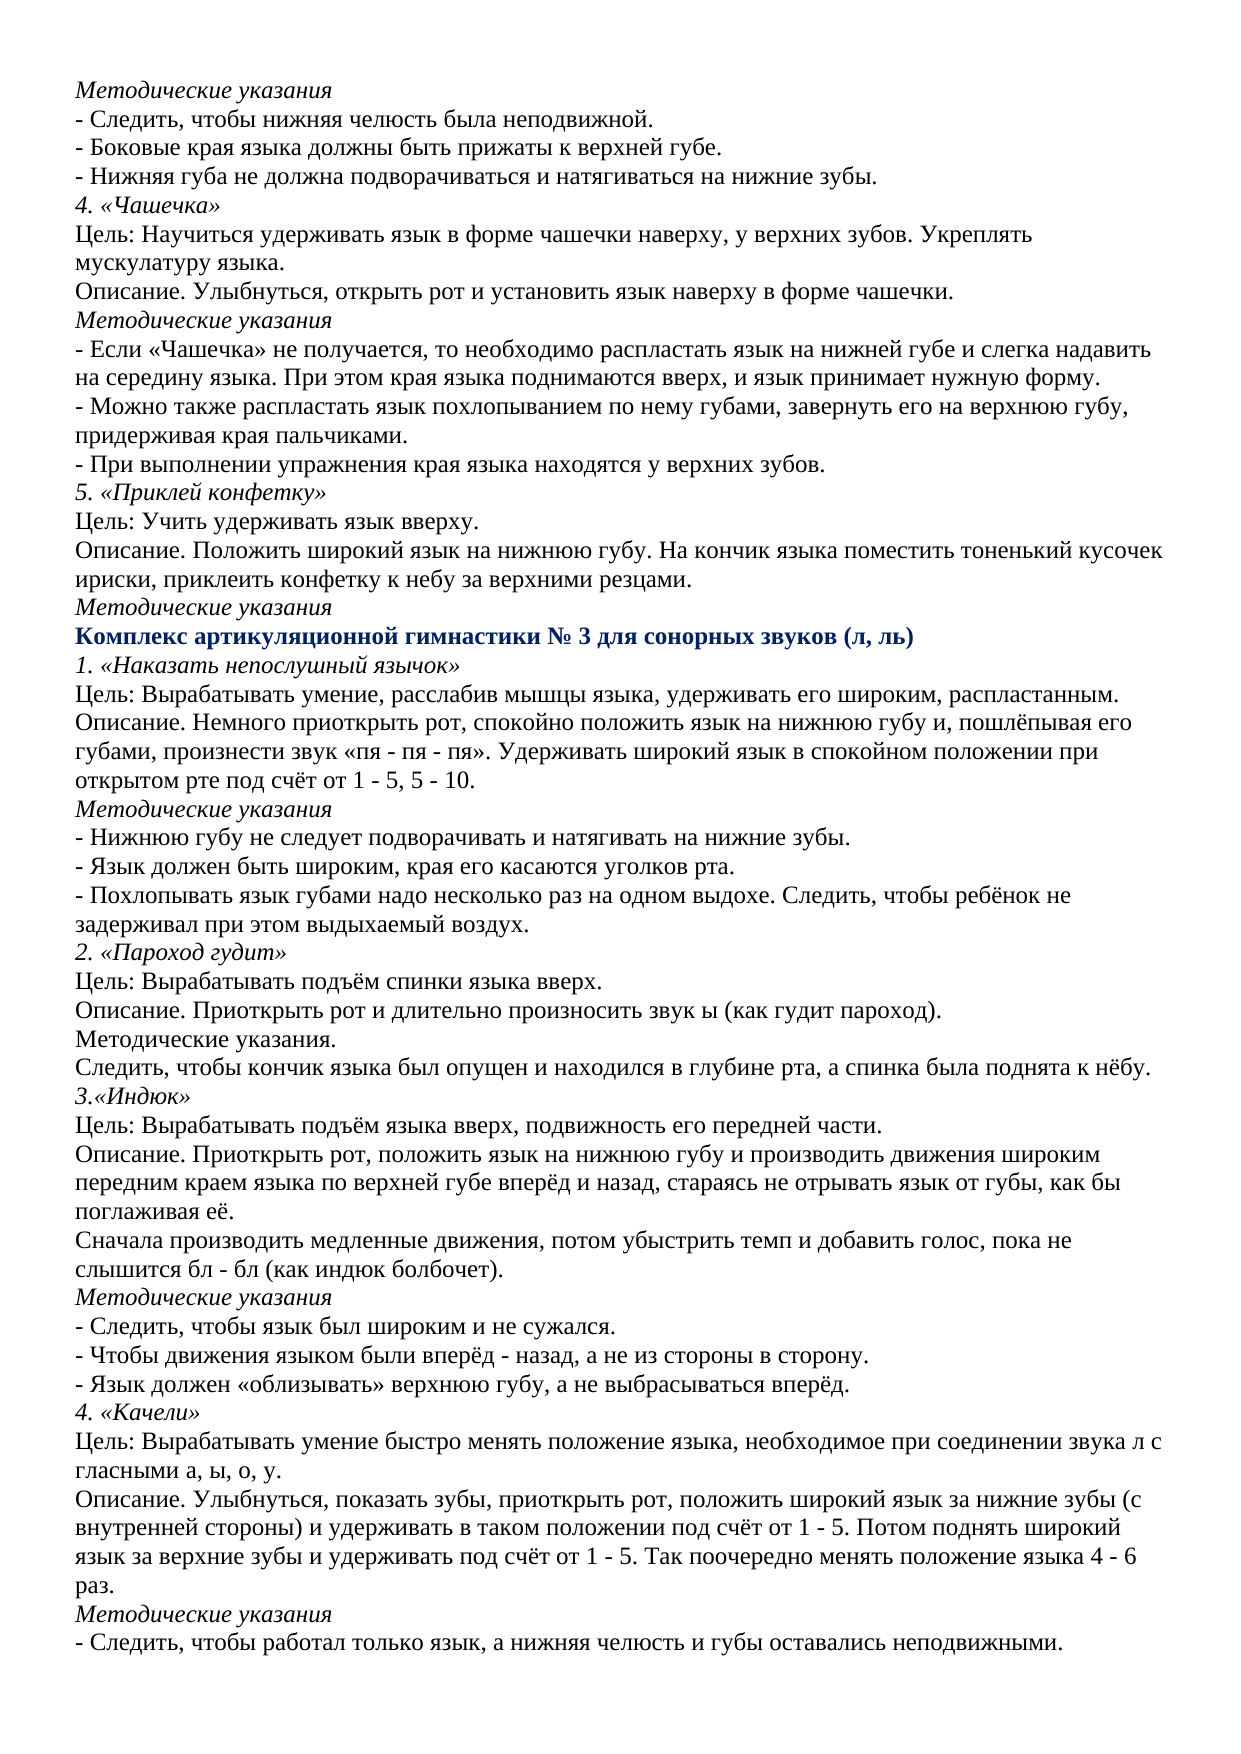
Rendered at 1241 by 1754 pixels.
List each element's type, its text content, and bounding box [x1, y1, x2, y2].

text 2. «Пароход гудит» [75, 937, 1165, 966]
text 1. «Наказать непослушный язычок» [75, 650, 1165, 679]
text 5. «Приклей конфетку» [75, 477, 1165, 506]
text 4. «Чашечка» [75, 190, 1165, 219]
text Описание. Улыбнуться, открыть рот и установить язык наверху в форме чашечки. [75, 276, 1165, 305]
text Комплекс артикуляционной гимнастики № 3 для сонорных звуков (л, ль) [75, 621, 1165, 650]
text Методические указания [75, 592, 1165, 621]
text Методические указания - Следить, чтобы нижняя челюсть была неподвижной. - Боковые края языка должны быть прижаты к верхней губе. - Нижняя губа не должна подворачиваться и натягиваться на нижние зубы. [75, 75, 1165, 190]
text 3.«Индюк» [75, 1081, 1165, 1110]
text Цель: Учить удерживать язык вверху. Описание. Положить широкий язык на нижнюю губу. На кончик языка поместить тоненький кусочек ириски, приклеить конфетку к небу за верхними резцами. [75, 506, 1165, 592]
text Методические указания [75, 1599, 1165, 1627]
text Методические указания - Нижнюю губу не следует подворачивать и натягивать на нижние зубы. - Язык должен быть широким, края его касаются уголков рта. - Похлопывать язык губами надо несколько раз на одном выдохе. Следить, чтобы ребёнок не задерживал при этом выдыхаемый воздух. [75, 794, 1165, 937]
text Цель: Научиться удерживать язык в форме чашечки наверху, у верхних зубов. Укреплять мускулатуру языка. [75, 219, 1165, 276]
text Цель: Вырабатывать подъём языка вверх, подвижность его передней части. Описание. Приоткрыть рот, положить язык на нижнюю губу и производить движения широким передним краем языка по верхней губе вперёд и назад, стараясь не отрывать язык от губы, как бы поглаживая её. Сначала производить медленные движения, потом убыстрить темп и добавить голос, пока не слышится бл - бл (как индюк болбочет). [75, 1110, 1165, 1282]
text Цель: Вырабатывать подъём спинки языка вверх. Описание. Приоткрыть рот и длительно произносить звук ы (как гудит пароход). Методические указания. Следить, чтобы кончик языка был опущен и находился в глубине рта, а спинка была поднята к нёбу. [75, 966, 1165, 1081]
text Цель: Вырабатывать умение быстро менять положение языка, необходимое при соединении звука л с гласными а, ы, о, у. Описание. Улыбнуться, показать зубы, приоткрыть рот, положить широкий язык за нижние зубы (с внутренней стороны) и удерживать в таком положении под счёт от 1 - 5. Потом поднять широкий язык за верхние зубы и удерживать под счёт от 1 - 5. Так поочередно менять положение языка 4 - 6 раз. [75, 1426, 1165, 1599]
text 4. «Качели» [75, 1397, 1165, 1426]
text - Следить, чтобы язык был широким и не сужался. - Чтобы движения языком были вперёд - назад, а не из стороны в сторону. - Язык должен «облизывать» верхнюю губу, а не выбрасываться вперёд. [75, 1311, 1165, 1397]
text Методические указания [75, 1282, 1165, 1311]
text - Следить, чтобы работал только язык, а нижняя челюсть и губы оставались неподвижными. [75, 1627, 1165, 1656]
text Цель: Вырабатывать умение, расслабив мышцы языка, удерживать его широким, распластанным. Описание. Немного приоткрыть рот, спокойно положить язык на нижнюю губу и, пошлёпывая его губами, произнести звук «пя - пя - пя». Удерживать широкий язык в спокойном положении при открытом рте под счёт от 1 - 5, 5 - 10. [75, 679, 1165, 794]
text Методические указания - Если «Чашечка» не получается, то необходимо распластать язык на нижней губе и слегка надавить на середину языка. При этом края языка поднимаются вверх, и язык принимает нужную форму. - Можно также распластать язык похлопыванием по нему губами, завернуть его на верхнюю губу, придерживая края пальчиками. - При выполнении упражнения края языка находятся у верхних зубов. [75, 305, 1165, 477]
